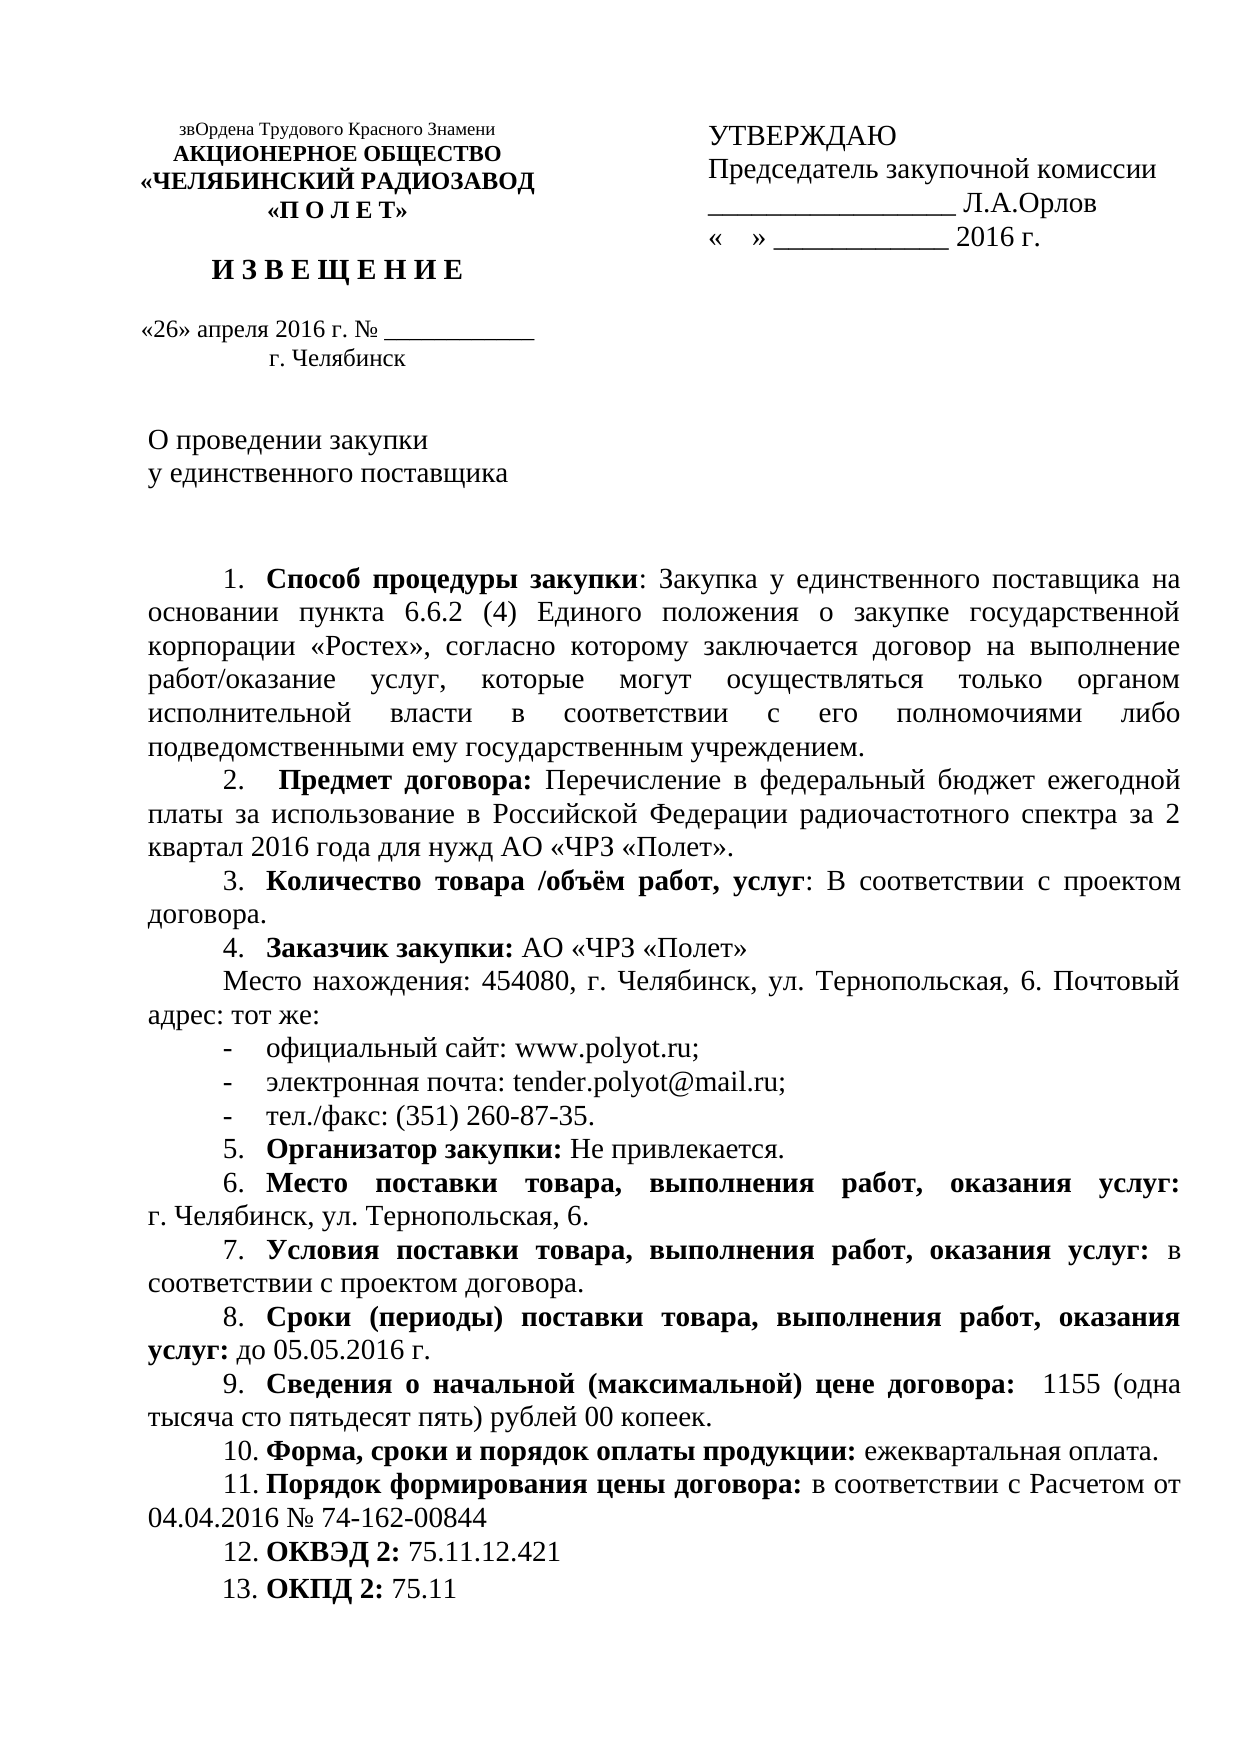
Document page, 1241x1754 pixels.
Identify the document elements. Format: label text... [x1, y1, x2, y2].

list Сроки (периоды) поставки товара, выполнения работ, оказания услуг: до 05.05.2016 г. [148, 1299, 1181, 1366]
list Предмет договора: Перечисление в федеральный бюджет ежегодной платы за использование в Российской Федерации радиочастотного спектра за 2 квартал 2016 года для нужд АО «ЧРЗ «Полет». [148, 762, 1181, 863]
text О проведении закупки у единственного поставщика [148, 422, 1181, 489]
table_header УТВЕРЖДАЮ Председатель закупочной комиссии _________________ Л.А.Орлов « » ____________ 2016 г. [549, 118, 1205, 372]
list тел./факс: (351) 260-87-35. [223, 1098, 1181, 1131]
list Место поставки товара, выполнения работ, оказания услуг: г. Челябинск, ул. Тернопольская, 6. [148, 1165, 1181, 1232]
list Организатор закупки: Не привлекается. [148, 1131, 1181, 1165]
list ОКПД 2: 75.11 [148, 1567, 1181, 1605]
list Количество товара /объём работ, услуг: В соответствии с проектом договора. [148, 863, 1181, 930]
list официальный сайт: www.polyot.ru; [223, 1031, 1181, 1064]
list электронная почта: tender.polyot@mail.ru; [223, 1064, 1181, 1098]
list Заказчик закупки: АО «ЧРЗ «Полет» [148, 930, 1181, 963]
list Форма, сроки и порядок оплаты продукции: ежеквартальная оплата. [148, 1433, 1181, 1467]
table_header звОрдена Трудового Красного Знамени АКЦИОНЕРНОЕ ОБЩЕСТВО «ЧЕЛЯБИНСКИЙ РАДИОЗАВОД «П О Л Е Т» И З В Е Щ Е Н И Е «26» апреля 2016 г. № ____________ г. Челябинск [125, 118, 549, 372]
list Способ процедуры закупки: Закупка у единственного поставщика на основании пункта 6.6.2 (4) Единого положения о закупке государственной корпорации «Ростех», согласно которому заключается договор на выполнение работ/оказание услуг, которые могут осуществляться только органом исполнительной власти в соответствии с его полномочиями либо подведомственными ему государственным учреждением. [148, 561, 1181, 762]
list ОКВЭД 2: 75.11.12.421 [148, 1534, 1181, 1567]
text Место нахождения: 454080, г. Челябинск, ул. Тернопольская, 6. Почтовый адрес: тот же: [148, 963, 1181, 1031]
list Условия поставки товара, выполнения работ, оказания услуг: в соответствии с проектом договора. [148, 1232, 1181, 1299]
list Сведения о начальной (максимальной) цене договора: 1155 (одна тысяча сто пятьдесят пять) рублей 00 копеек. [148, 1366, 1181, 1433]
list Порядок формирования цены договора: в соответствии с Расчетом от 04.04.2016 № 74-162-00844 [148, 1467, 1181, 1534]
